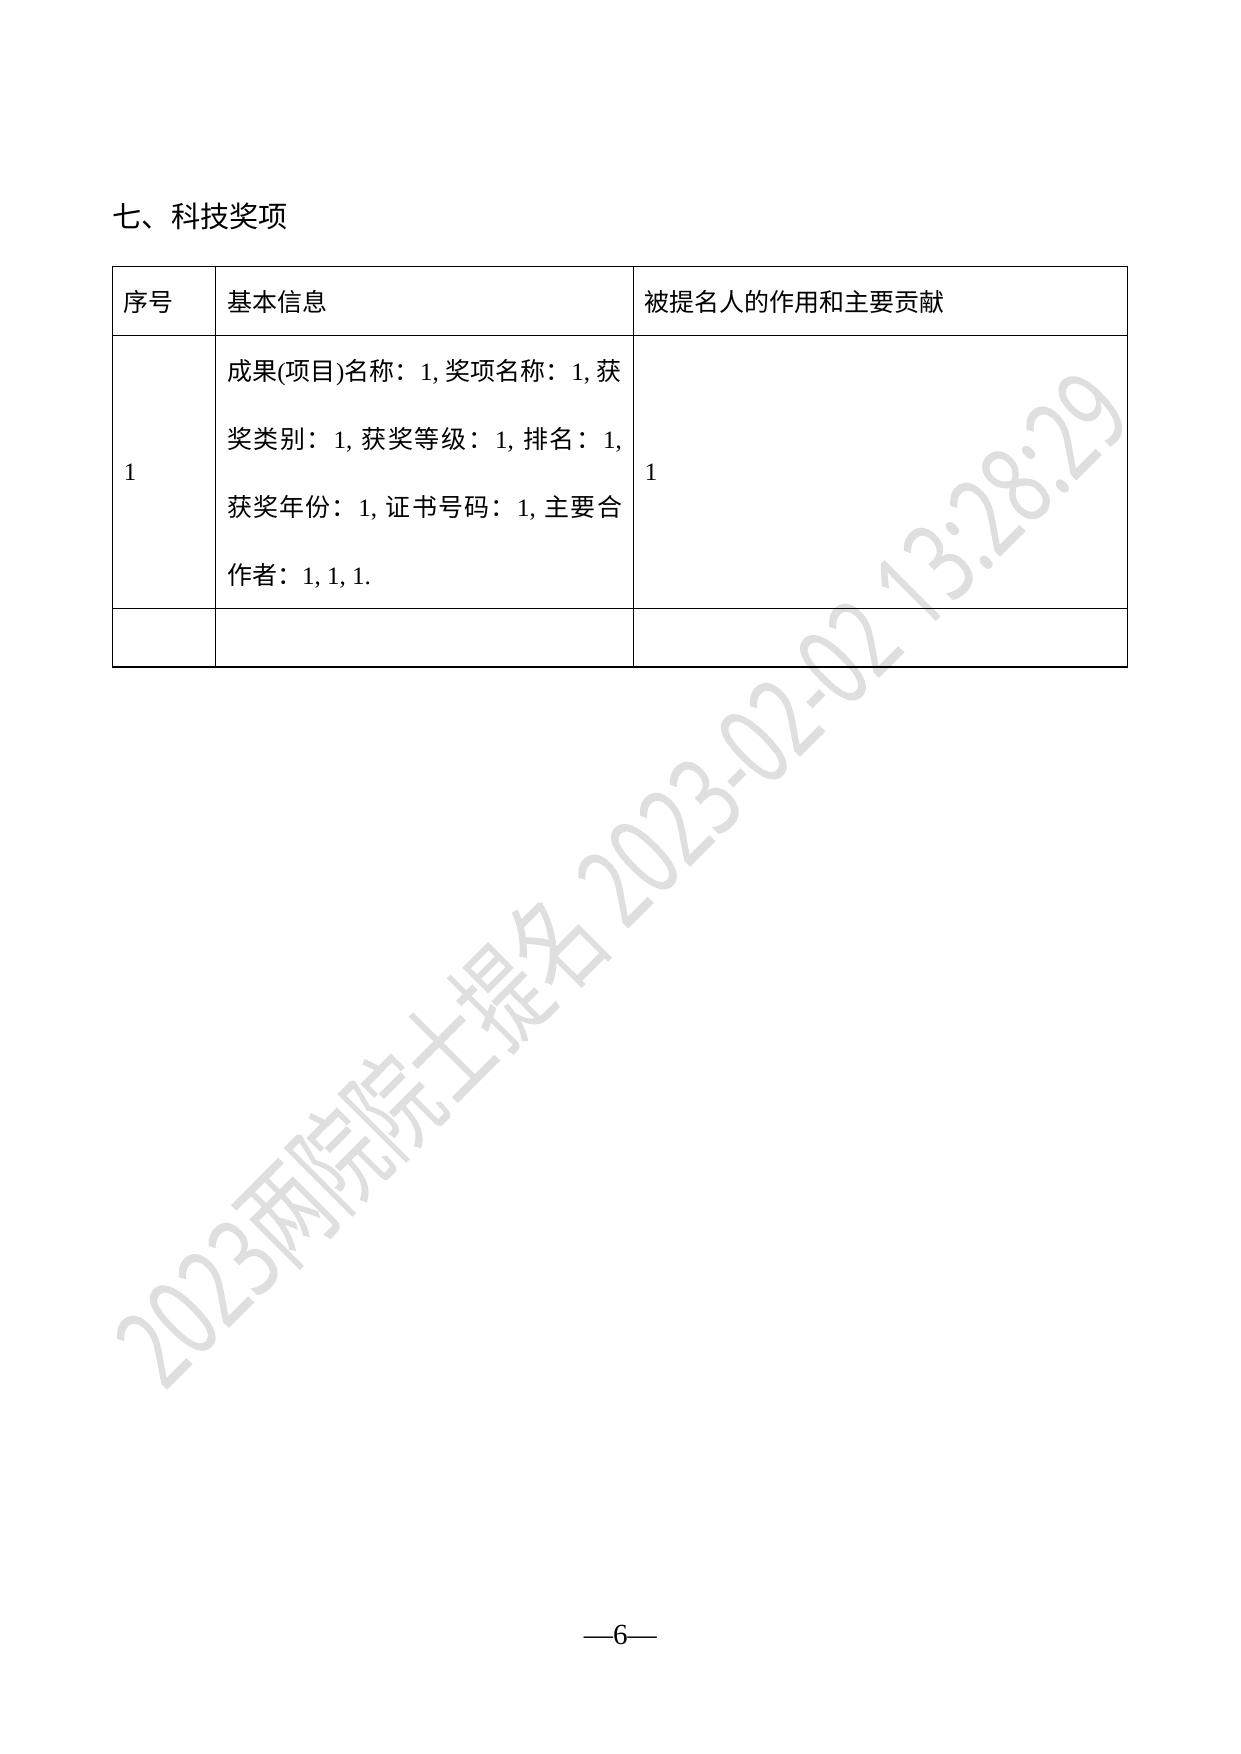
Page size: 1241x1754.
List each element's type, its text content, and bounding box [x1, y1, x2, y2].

table_header 被提名人的作用和主要贡献 [634, 267, 1127, 335]
table_cell 成果(项目)名称：1, 奖项名称：1, 获奖类别：1, 获奖等级：1, 排名：1, 获奖年份：1, 证书号码：1, 主要合作者：1, 1, 1. [216, 336, 633, 607]
table_header 序号 [113, 267, 215, 335]
table_header 基本信息 [216, 267, 633, 335]
table_cell 1 [113, 336, 215, 607]
table_cell [113, 609, 215, 666]
subtitle 七、科技奖项 [112, 181, 1128, 249]
table_cell 1 [634, 336, 1127, 607]
table_cell [634, 609, 1127, 666]
table_cell [216, 609, 633, 666]
